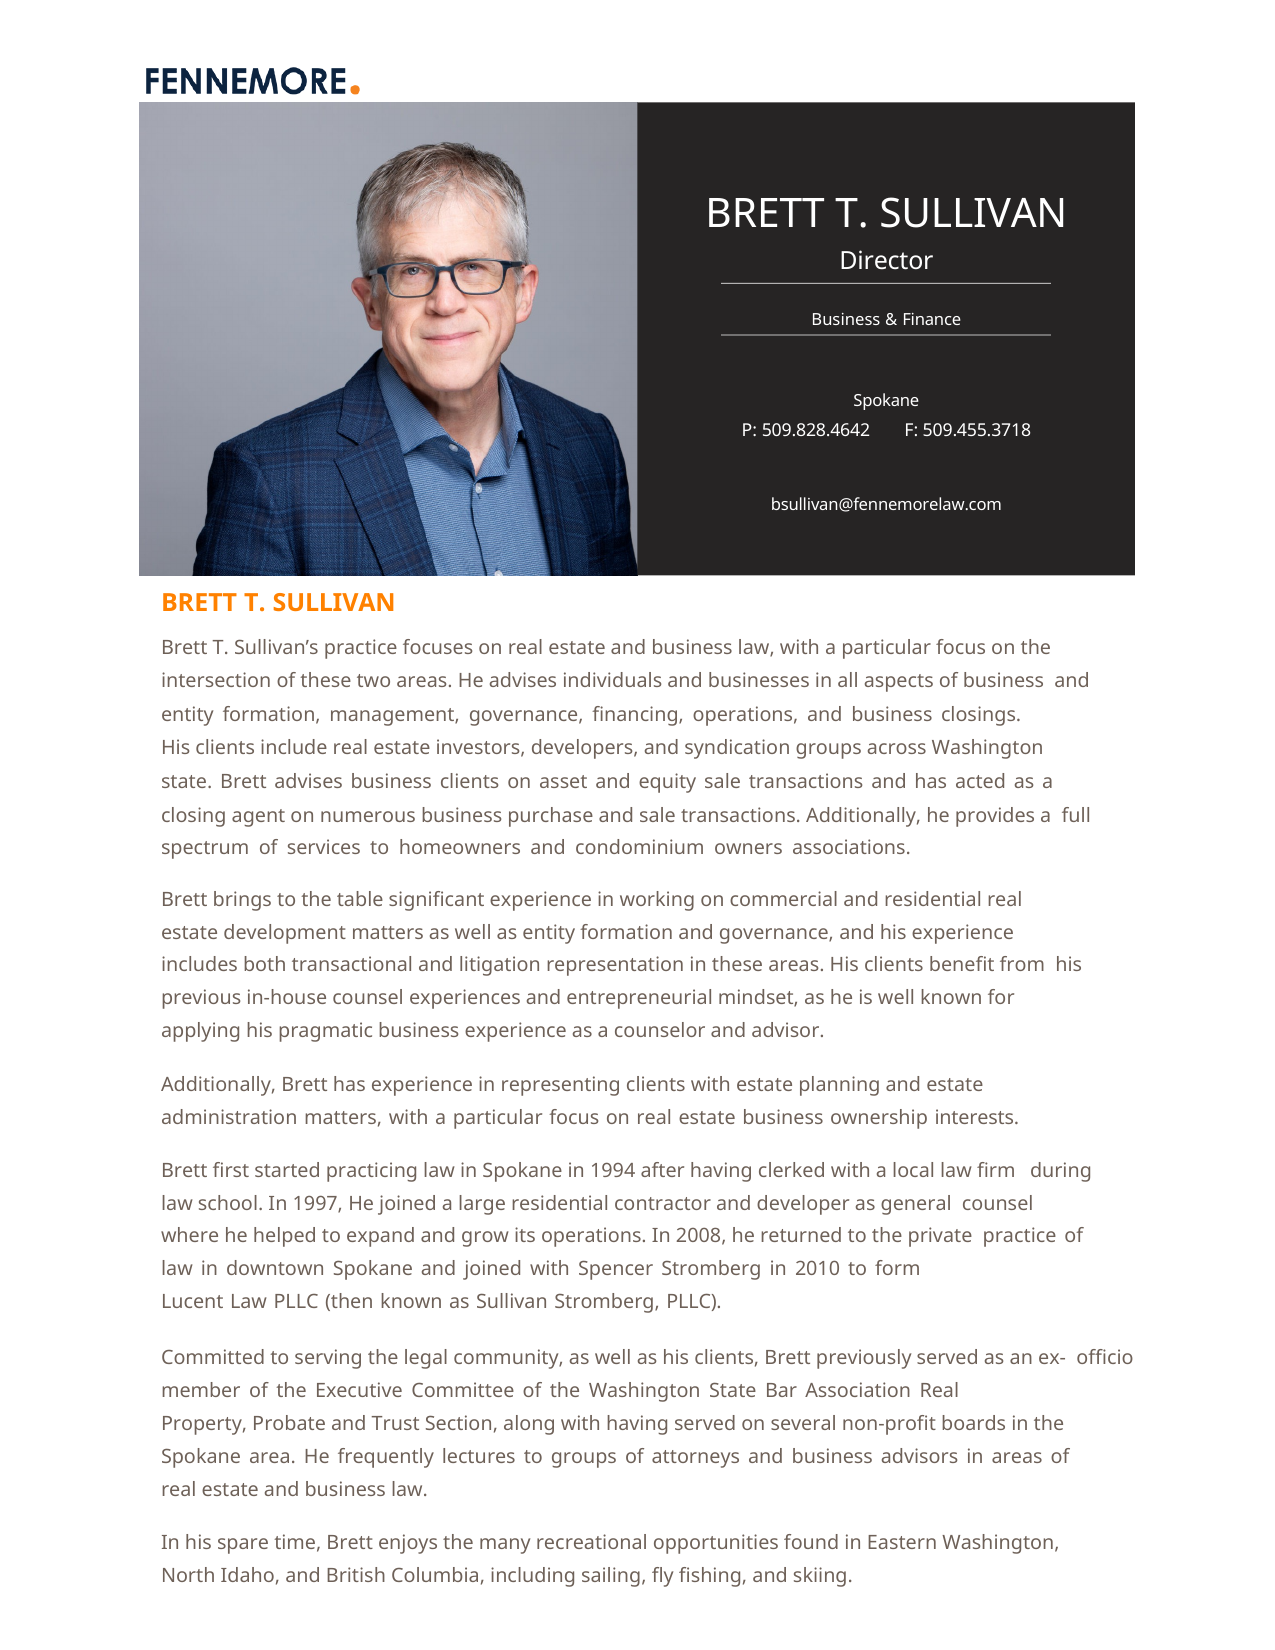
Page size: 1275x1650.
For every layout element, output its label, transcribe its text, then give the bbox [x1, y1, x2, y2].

subtitle BRETT T. SULLIVAN [161, 584, 1162, 618]
text Brett brings to the table significant experience in working on commercial and residential real estate development matters as well as entity formation and governance, and his experience includes both transactional and litigation representation in these areas. His clients benefit from his previous in-house counsel experiences and entrepreneurial mindset, as he is well known for applying his pragmatic business experience as a counselor and advisor. [161, 885, 1084, 1043]
text In his spare time, Brett enjoys the many recreational opportunities found in Eastern Washington, North Idaho, and British Columbia, including sailing, fly fishing, and skiing. [161, 1528, 1095, 1588]
picture [139, 58, 637, 576]
text Property, Probate and Trust Section, along with having served on several non-profit boards in the Spokane area. He frequently lectures to groups of attorneys and business advisors in areas of real estate and business law. [161, 1409, 1095, 1502]
text closing agent on numerous business purchase and sale transactions. Additionally, he provides a full spectrum of services to homeowners and condominium owners associations. [161, 801, 1095, 860]
text Lucent Law PLLC (then known as Sullivan Stromberg, PLLC). [161, 1287, 1162, 1314]
text Brett T. Sullivan’s practice focuses on real estate and business law, with a particular focus on the intersection of these two areas. He advises individuals and businesses in all aspects of business and entity formation, management, governance, financing, operations, and business closings. [161, 633, 1098, 727]
text Committed to serving the legal community, as well as his clients, Brett previously served as an ex- officio member of the Executive Committee of the Washington State Bar Association Real [161, 1344, 1142, 1403]
text Brett first started practicing law in Spokane in 1994 after having clerked with a local law firm during law school. In 1997, He joined a large residential contractor and developer as general counsel where he helped to expand and grow its operations. In 2008, he returned to the private practice of law in downtown Spokane and joined with Spencer Stromberg in 2010 to form [161, 1156, 1095, 1281]
text His clients include real estate investors, developers, and syndication groups across Washington state. Brett advises business clients on asset and equity sale transactions and has acted as a [161, 733, 1095, 794]
text Additionally, Brett has experience in representing clients with estate planning and estate administration matters, with a particular focus on real estate business ownership interests. [161, 1070, 1095, 1130]
